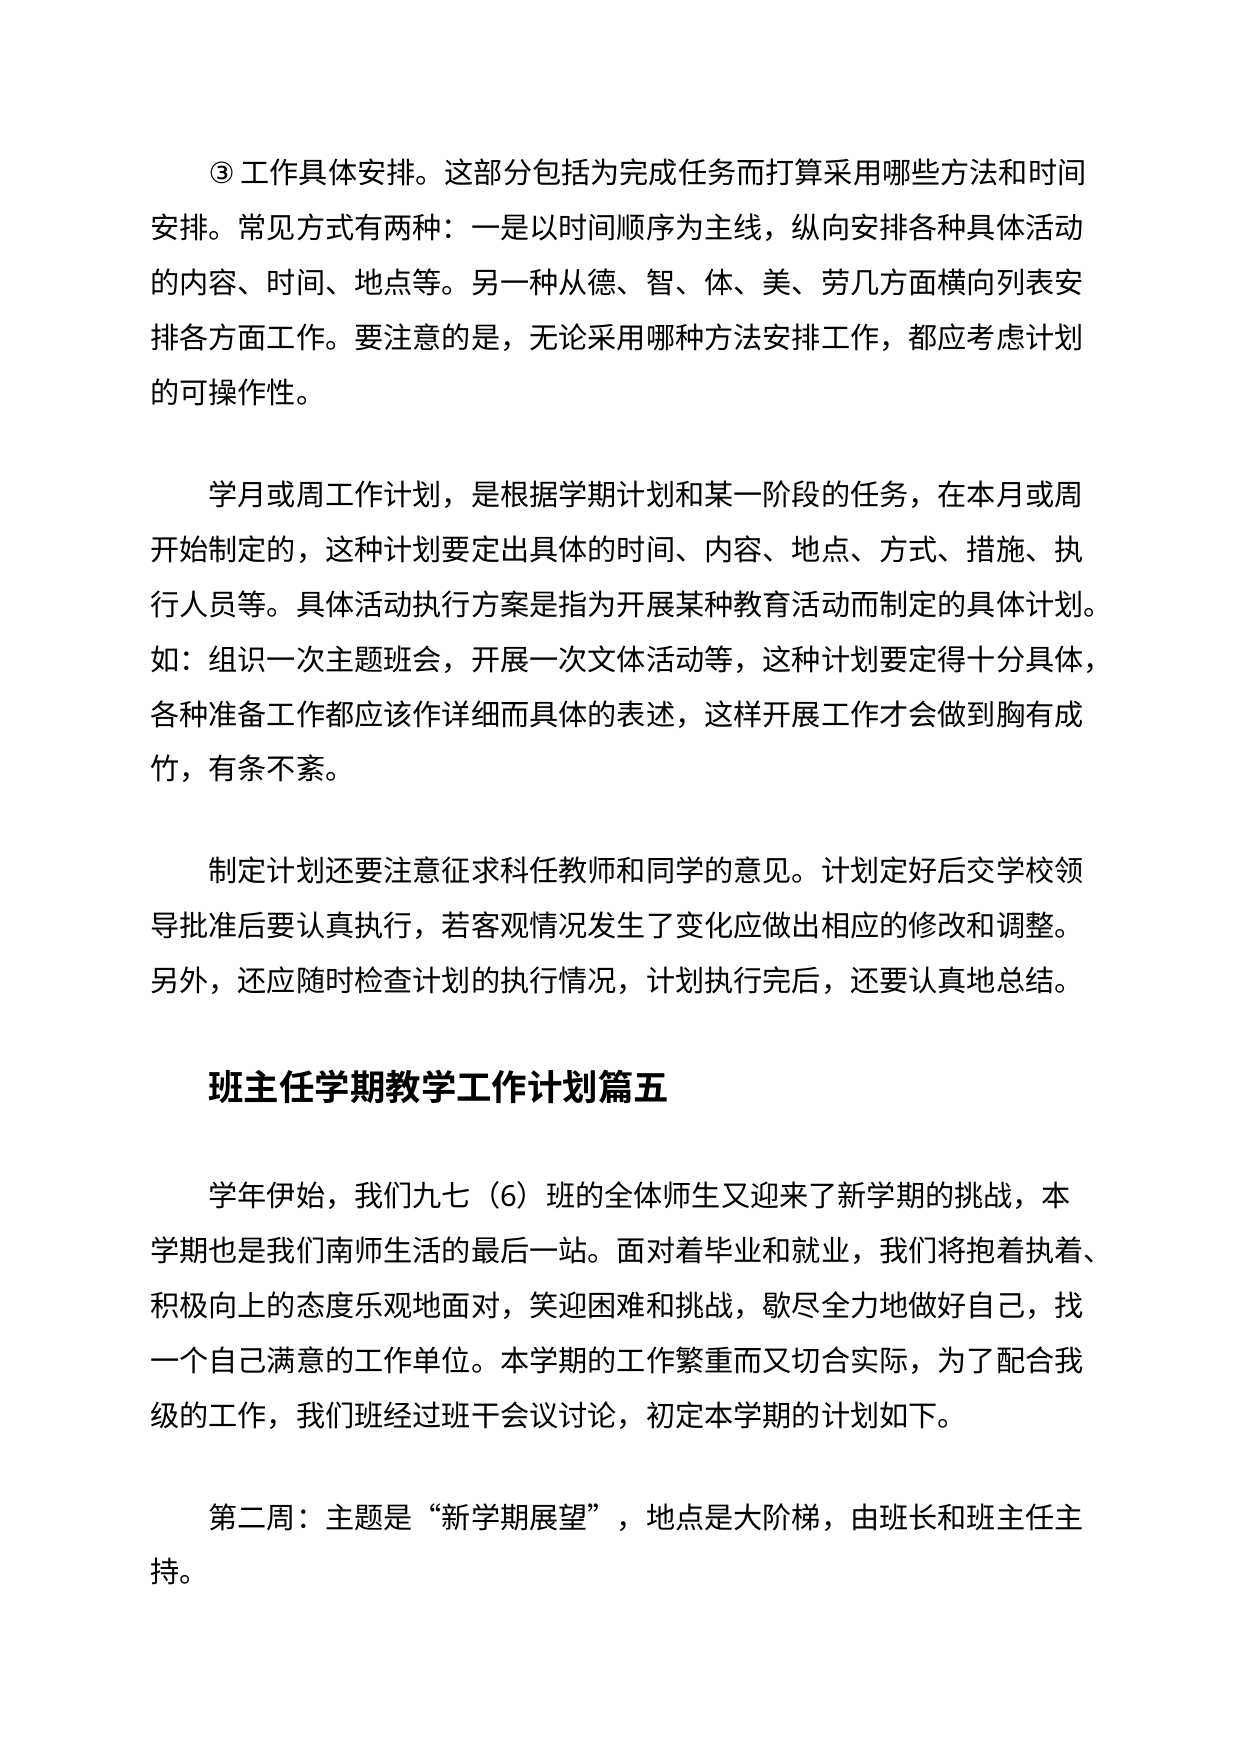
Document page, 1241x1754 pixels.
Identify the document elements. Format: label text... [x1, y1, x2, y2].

text 班主任学期教学工作计划篇五 [150, 1059, 1090, 1111]
text 学月或周工作计划，是根据学期计划和某一阶段的任务，在本月或周开始制定的，这种计划要定出具体的时间、内容、地点、方式、措施、执行人员等。具体活动执行方案是指为开展某种教育活动而制定的具体计划。如：组识一次主题班会，开展一次文体活动等，这种计划要定得十分具体，各种准备工作都应该作详细而具体的表述，这样开展工作才会做到胸有成竹，有条不紊。 [150, 471, 1090, 788]
text 制定计划还要注意征求科任教师和同学的意见。计划定好后交学校领导批准后要认真执行，若客观情况发生了变化应做出相应的修改和调整。另外，还应随时检查计划的执行情况，计划执行完后，还要认真地总结。 [150, 848, 1090, 1000]
text ③工作具体安排。这部分包括为完成任务而打算采用哪些方法和时间安排。常见方式有两种：一是以时间顺序为主线，纵向安排各种具体活动的内容、时间、地点等。另一种从德、智、体、美、劳几方面横向列表安排各方面工作。要注意的是，无论采用哪种方法安排工作，都应考虑计划的可操作性。 [150, 150, 1090, 412]
text 学年伊始，我们九七（6）班的全体师生又迎来了新学期的挑战，本学期也是我们南师生活的最后一站。面对着毕业和就业，我们将抱着执着、积极向上的态度乐观地面对，笑迎困难和挑战，歇尽全力地做好自己，找一个自己满意的工作单位。本学期的工作繁重而又切合实际，为了配合我级的工作，我们班经过班干会议讨论，初定本学期的计划如下。 [150, 1173, 1090, 1435]
text 第二周：主题是“新学期展望”，地点是大阶梯，由班长和班主任主持。 [150, 1494, 1090, 1591]
